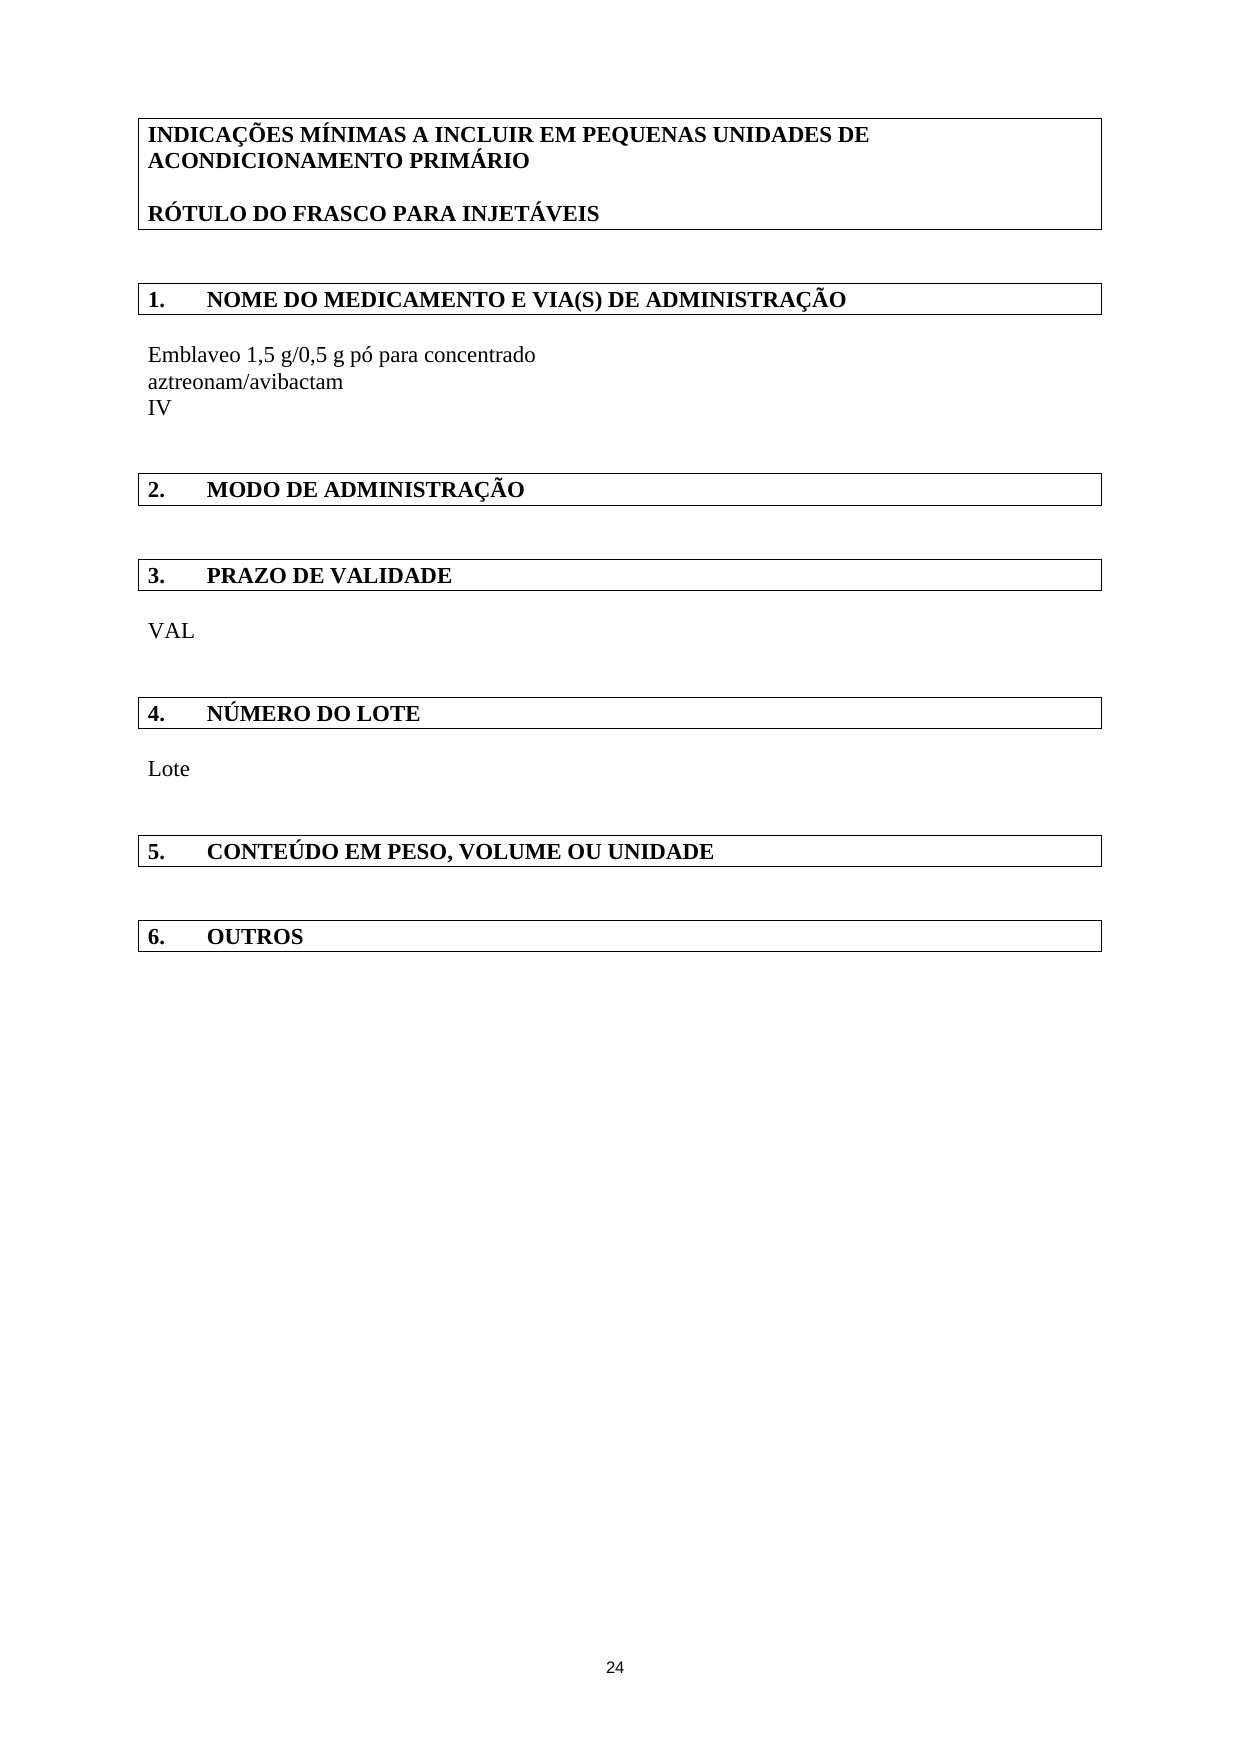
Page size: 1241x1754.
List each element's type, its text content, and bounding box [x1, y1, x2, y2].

text 1. NOME DO MEDICAMENTO E VIA(S) DE ADMINISTRAÇÃO [139, 284, 1101, 314]
text VAL [148, 617, 1093, 644]
text RÓTULO DO FRASCO PARA INJETÁVEIS [139, 197, 1101, 229]
text Lote [148, 756, 1093, 782]
text 4. NÚMERO DO LOTE [139, 698, 1101, 728]
text 5. CONTEÚDO EM PESO, VOLUME OU UNIDADE [139, 836, 1101, 866]
text Emblaveo 1,5 g/0,5 g pó para concentrado [148, 341, 1093, 368]
text aztreonam/avibactam [148, 368, 1093, 394]
text 6. OUTROS [139, 921, 1101, 951]
text IV [148, 394, 1093, 421]
text INDICAÇÕES MÍNIMAS A INCLUIR EM PEQUENAS UNIDADES DE ACONDICIONAMENTO PRIMÁRIO [139, 119, 1101, 174]
text 2. MODO DE ADMINISTRAÇÃO [139, 474, 1101, 505]
text 3. PRAZO DE VALIDADE [139, 560, 1101, 590]
